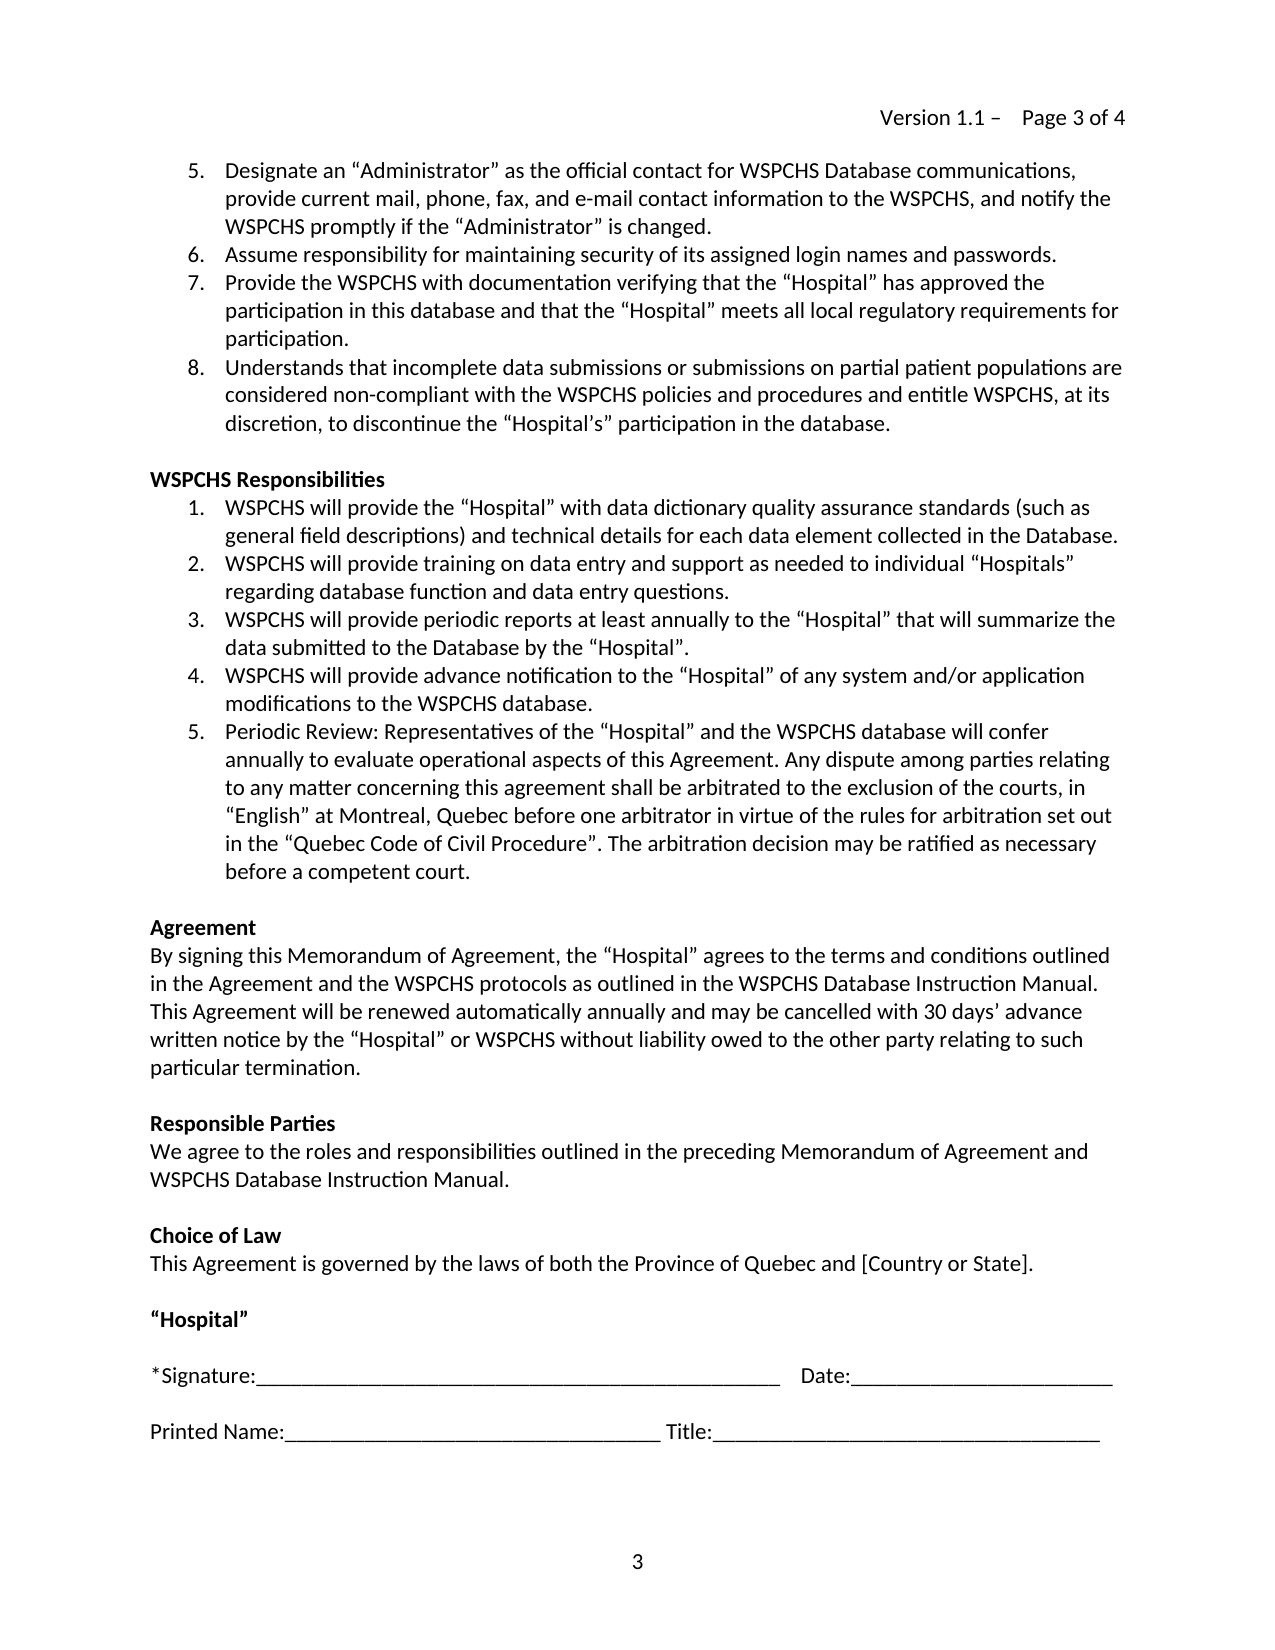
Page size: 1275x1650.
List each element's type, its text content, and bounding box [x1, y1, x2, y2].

list WSPCHS will provide advance notification to the “Hospital” of any system and/or application modifications to the WSPCHS database. [187, 661, 1125, 717]
list WSPCHS will provide the “Hospital” with data dictionary quality assurance standards (such as general field descriptions) and technical details for each data element collected in the Database. [187, 493, 1125, 549]
list WSPCHS will provide periodic reports at least annually to the “Hospital” that will summarize the data submitted to the Database by the “Hospital”. [187, 605, 1125, 661]
text Printed Name:_________________________________ Title:__________________________________ [150, 1417, 1125, 1445]
list Understands that incomplete data submissions or submissions on partial patient populations are considered non-compliant with the WSPCHS policies and procedures and entitle WSPCHS, at its discretion, to discontinue the “Hospital’s” participation in the database. [187, 353, 1125, 437]
text Choice of Law [150, 1221, 1125, 1249]
text This Agreement is governed by the laws of both the Province of Quebec and [Country or State]. [150, 1249, 1125, 1277]
list Periodic Review: Representatives of the “Hospital” and the WSPCHS database will confer annually to evaluate operational aspects of this Agreement. Any dispute among parties relating to any matter concerning this agreement shall be arbitrated to the exclusion of the courts, in “English” at Montreal, Quebec before one arbitrator in virtue of the rules for arbitration set out in the “Quebec Code of Civil Procedure”. The arbitration decision may be ratified as necessary before a competent court. [187, 717, 1125, 885]
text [150, 1361, 1125, 1389]
text By signing this Memorandum of Agreement, the “Hospital” agrees to the terms and conditions outlined in the Agreement and the WSPCHS protocols as outlined in the WSPCHS Database Instruction Manual. This Agreement will be renewed automatically annually and may be cancelled with 30 days’ advance written notice by the “Hospital” or WSPCHS without liability owed to the other party relating to such particular termination. [150, 941, 1125, 1081]
list Designate an “Administrator” as the official contact for WSPCHS Database communications, provide current mail, phone, fax, and e-mail contact information to the WSPCHS, and notify the WSPCHS promptly if the “Administrator” is changed. [187, 156, 1125, 241]
text Agreement [150, 913, 1125, 941]
list WSPCHS will provide training on data entry and support as needed to individual “Hospitals” regarding database function and data entry questions. [187, 549, 1125, 605]
list Provide the WSPCHS with documentation verifying that the “Hospital” has approved the participation in this database and that the “Hospital” meets all local regulatory requirements for participation. [187, 268, 1125, 353]
text “Hospital” [150, 1305, 1125, 1333]
text Responsible Parties [150, 1109, 1125, 1137]
list Assume responsibility for maintaining security of its assigned login names and passwords. [187, 241, 1125, 268]
text We agree to the roles and responsibilities outlined in the preceding Memorandum of Agreement and WSPCHS Database Instruction Manual. [150, 1137, 1125, 1193]
text WSPCHS Responsibilities [150, 465, 1125, 493]
